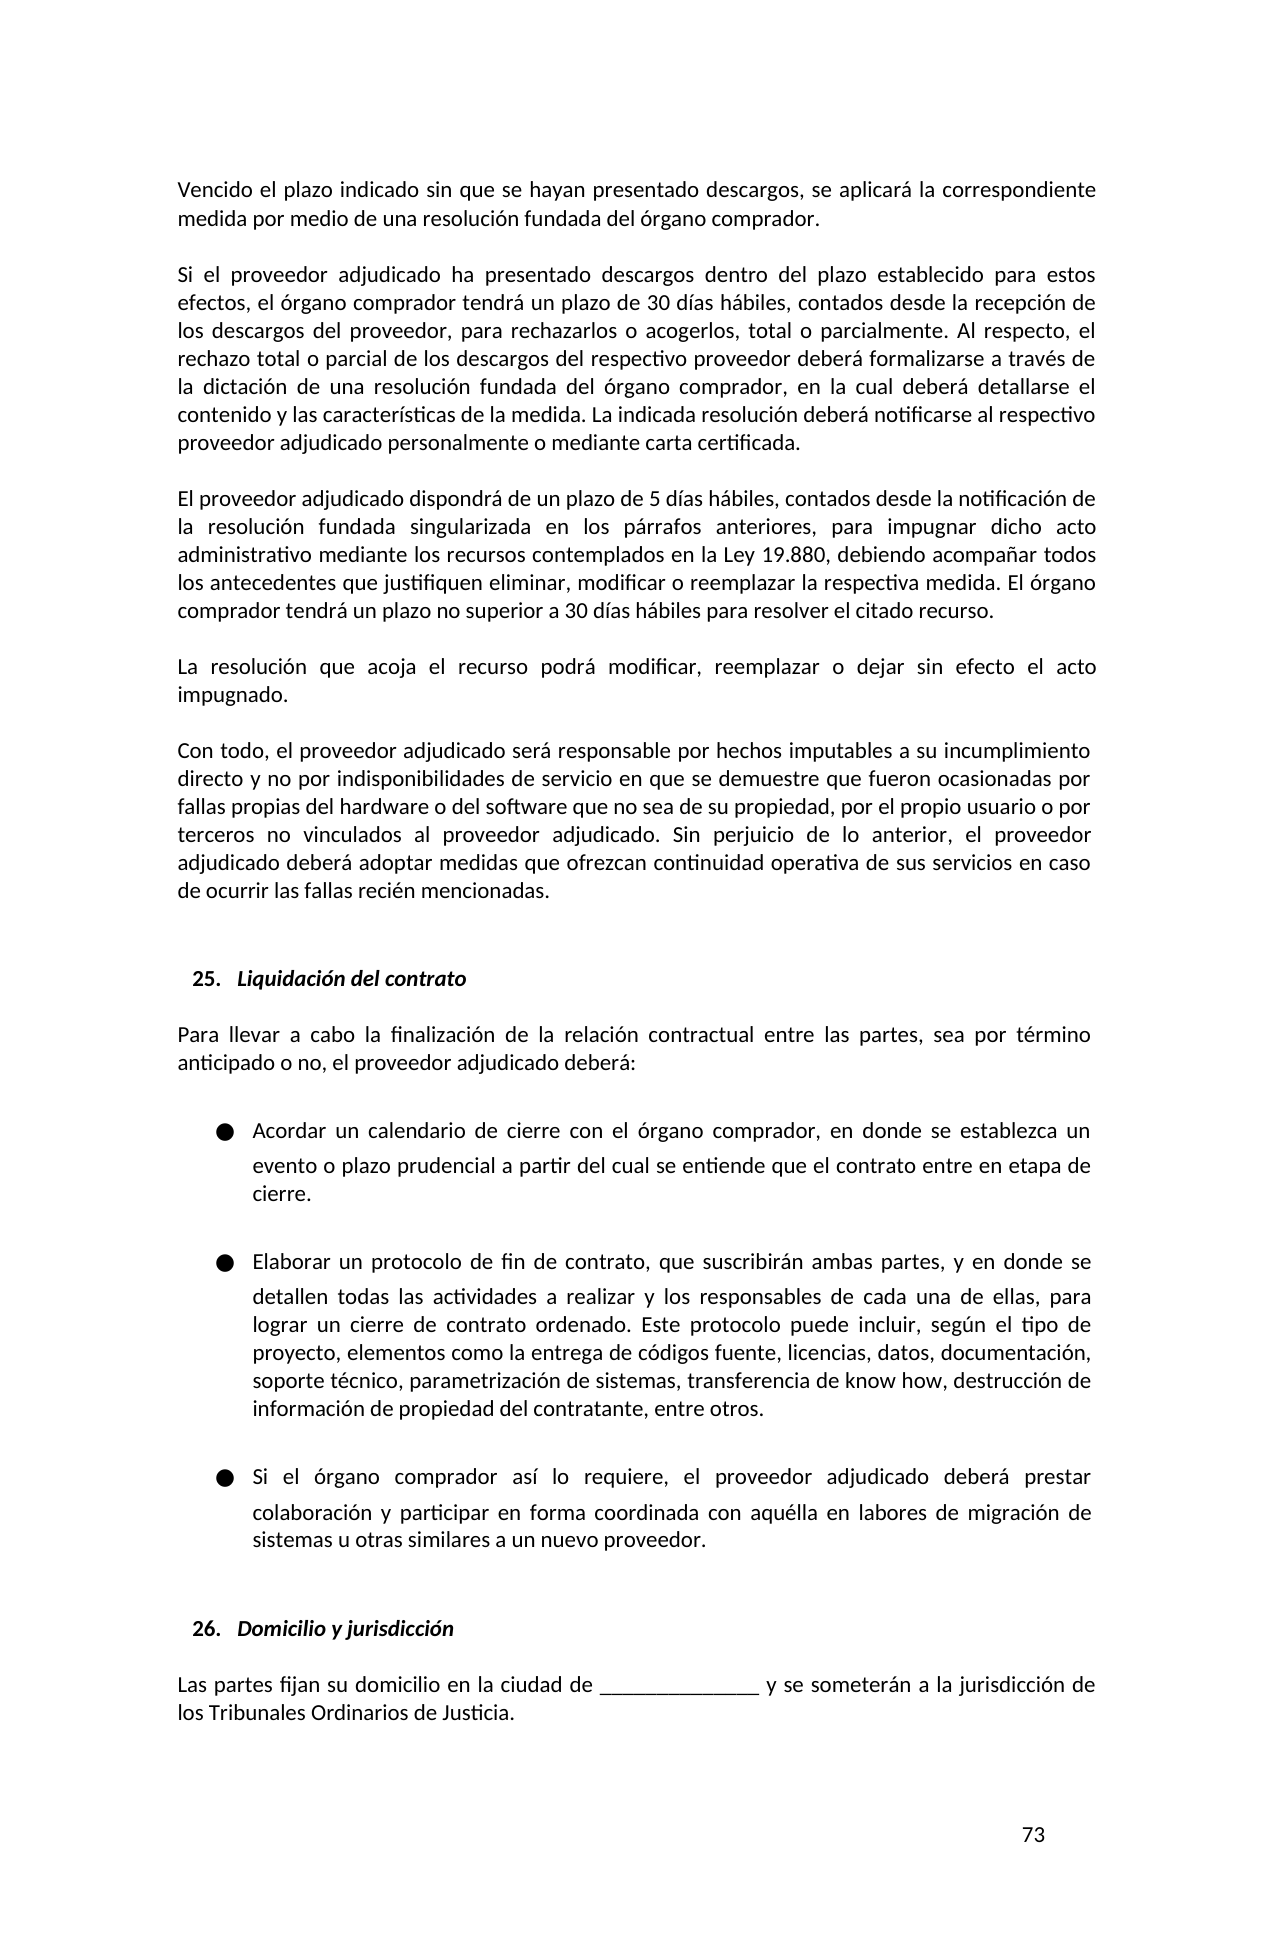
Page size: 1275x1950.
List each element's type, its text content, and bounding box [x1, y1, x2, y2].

list Elaborar un protocolo de fin de contrato, que suscribirán ambas partes, y en donde se detallen todas las actividades a realizar y los responsables de cada una de ellas, para lograr un cierre de contrato ordenado. Este protocolo puede incluir, según el tipo de proyecto, elementos como la entrega de códigos fuente, licencias, datos, documentación, soporte técnico, parametrización de sistemas, transferencia de know how, destrucción de información de propiedad del contratante, entre otros. [215, 1236, 1093, 1423]
subtitle Liquidación del contrato [192, 964, 1045, 992]
text Si el proveedor adjudicado ha presentado descargos dentro del plazo establecido para estos efectos, el órgano comprador tendrá un plazo de 30 días hábiles, contados desde la recepción de los descargos del proveedor, para rechazarlos o acogerlos, total o parcialmente. Al respecto, el rechazo total o parcial de los descargos del respectivo proveedor deberá formalizarse a través de la dictación de una resolución fundada del órgano comprador, en la cual deberá detallarse el contenido y las características de la medida. La indicada resolución deberá notificarse al respectivo proveedor adjudicado personalmente o mediante carta certificada. [177, 232, 1098, 456]
text La resolución que acoja el recurso podrá modificar, reemplazar o dejar sin efecto el acto impugnado. [177, 624, 1098, 708]
subtitle Domicilio y jurisdicción [192, 1614, 1045, 1642]
text Las partes fijan su domicilio en la ciudad de ______________ y se someterán a la jurisdicción de los Tribunales Ordinarios de Justicia. [177, 1670, 1098, 1726]
text Con todo, el proveedor adjudicado será responsable por hechos imputables a su incumplimiento directo y no por indisponibilidades de servicio en que se demuestre que fueron ocasionadas por fallas propias del hardware o del software que no sea de su propiedad, por el propio usuario o por terceros no vinculados al proveedor adjudicado. Sin perjuicio de lo anterior, el proveedor adjudicado deberá adoptar medidas que ofrezcan continuidad operativa de sus servicios en caso de ocurrir las fallas recién mencionadas. [177, 736, 1093, 904]
text El proveedor adjudicado dispondrá de un plazo de 5 días hábiles, contados desde la notificación de la resolución fundada singularizada en los párrafos anteriores, para impugnar dicho acto administrativo mediante los recursos contemplados en la Ley 19.880, debiendo acompañar todos los antecedentes que justifiquen eliminar, modificar o reemplazar la respectiva medida. El órgano comprador tendrá un plazo no superior a 30 días hábiles para resolver el citado recurso. [177, 456, 1098, 624]
list Si el órgano comprador así lo requiere, el proveedor adjudicado deberá prestar colaboración y participar en forma coordinada con aquélla en labores de migración de sistemas u otras similares a un nuevo proveedor. [215, 1451, 1093, 1554]
list Acordar un calendario de cierre con el órgano comprador, en donde se establezca un evento o plazo prudencial a partir del cual se entiende que el contrato entre en etapa de cierre. [215, 1104, 1093, 1207]
text Vencido el plazo indicado sin que se hayan presentado descargos, se aplicará la correspondiente medida por medio de una resolución fundada del órgano comprador. [177, 148, 1098, 232]
text Para llevar a cabo la finalización de la relación contractual entre las partes, sea por término anticipado o no, el proveedor adjudicado deberá: [177, 1020, 1093, 1076]
